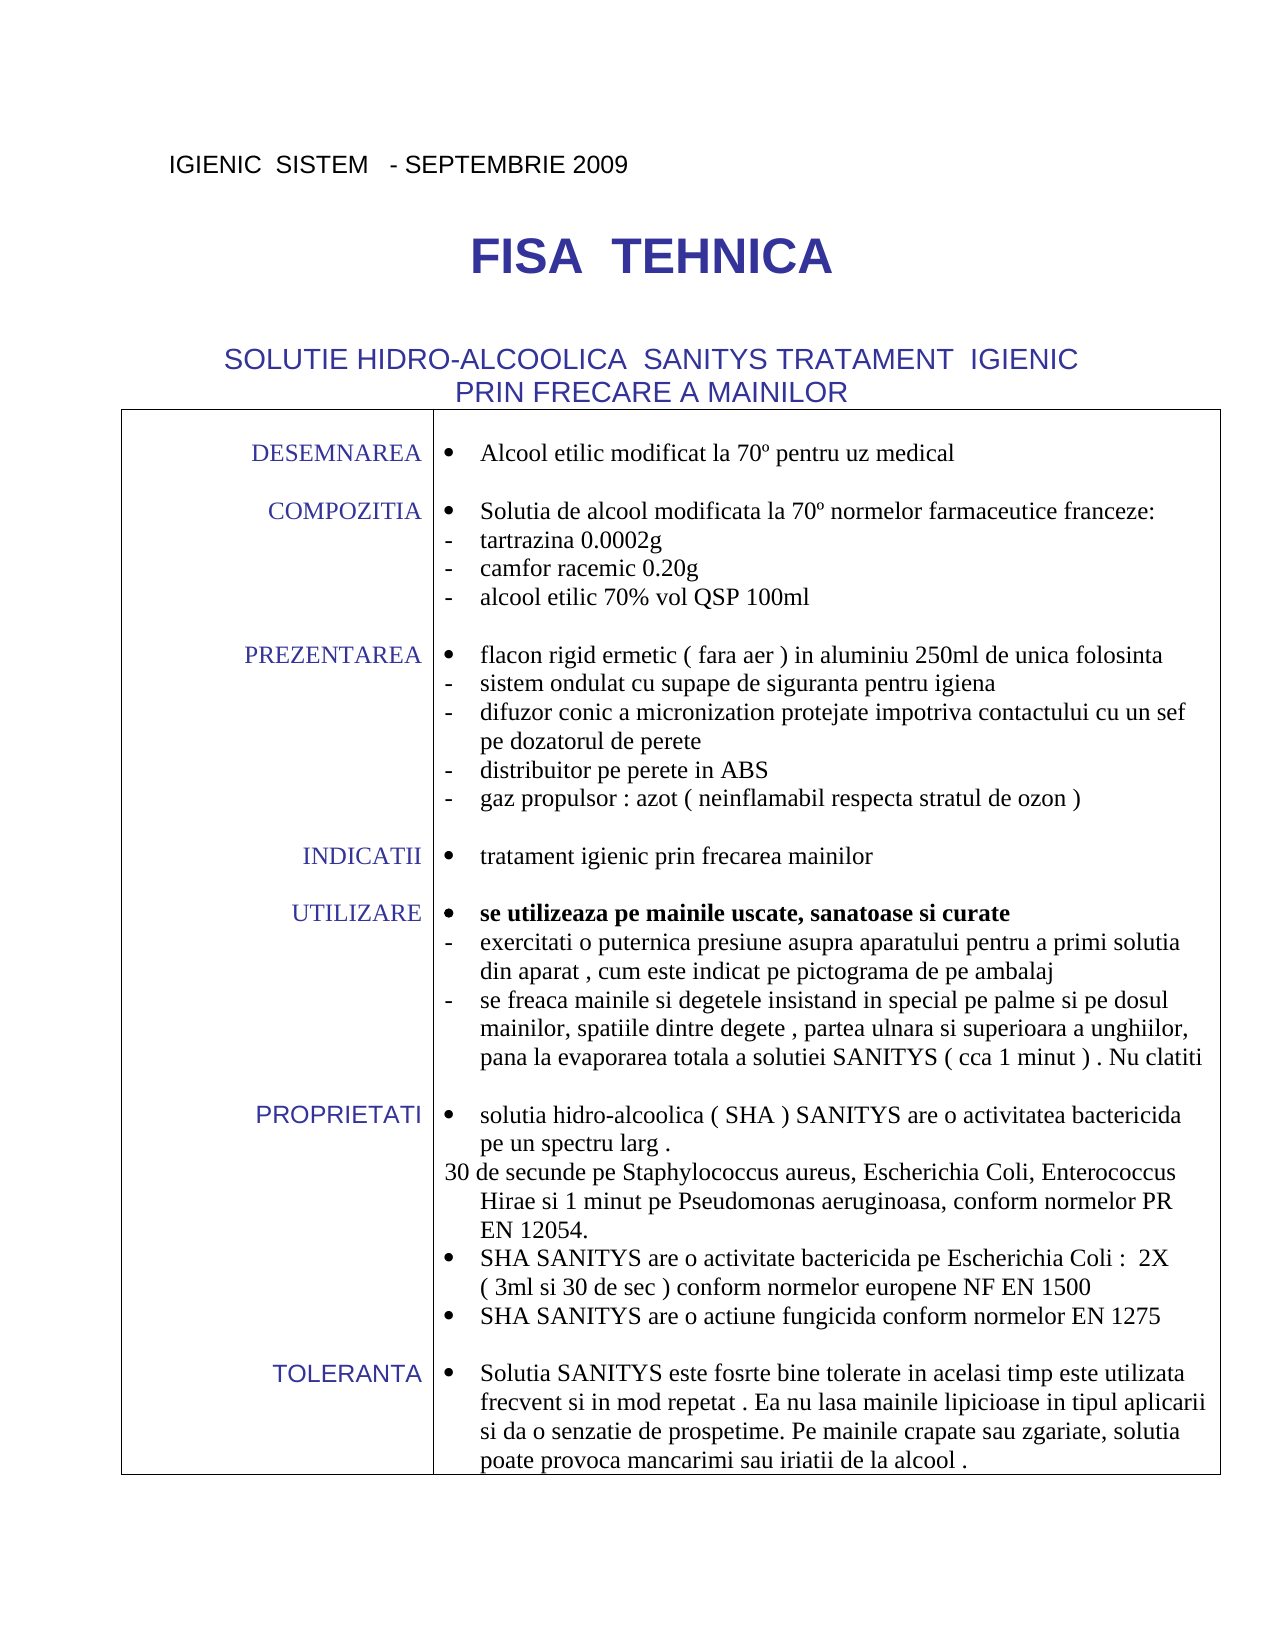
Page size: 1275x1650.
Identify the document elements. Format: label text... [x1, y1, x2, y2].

text FISA TEHNICA [94, 227, 1209, 284]
text PRIN FRECARE A MAINILOR [94, 375, 1209, 409]
text IGIENIC SISTEM - SEPTEMBRIE 2009 [169, 150, 1209, 179]
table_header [434, 410, 1220, 1473]
text SOLUTIE HIDRO-ALCOOLICA SANITYS TRATAMENT IGIENIC [94, 342, 1209, 375]
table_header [122, 410, 433, 1473]
